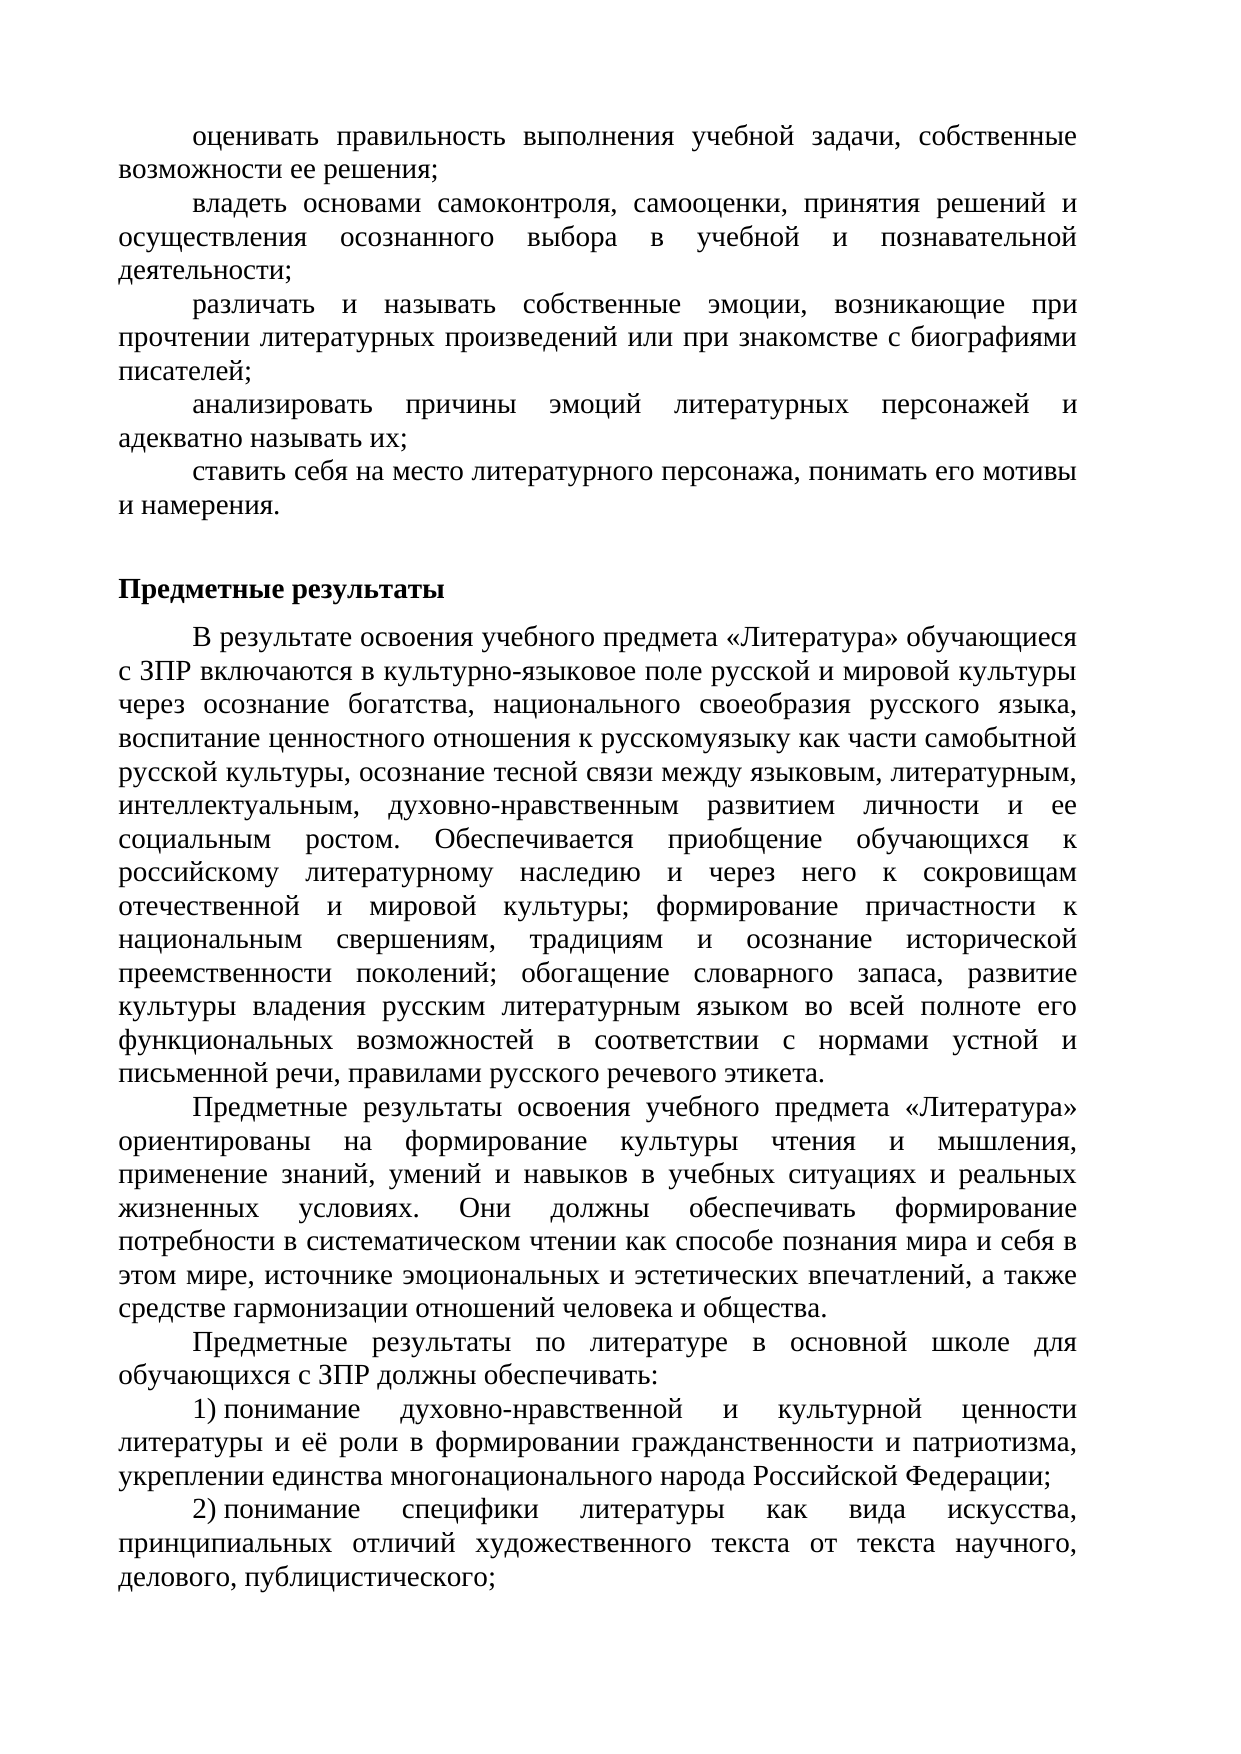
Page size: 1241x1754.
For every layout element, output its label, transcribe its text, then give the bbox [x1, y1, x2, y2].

text различать и называть собственные эмоции, возникающие при прочтении литературных произведений или при знакомстве с биографиями писателей; [118, 286, 1078, 386]
text владеть основами самоконтроля, самооценки, принятия решений и осуществления осознанного выбора в учебной и познавательной деятельности; [118, 185, 1078, 286]
text анализировать причины эмоций литературных персонажей и адекватно называть их; [118, 386, 1078, 453]
text Предметные результаты освоения учебного предмета «Литература» ориентированы на формирование культуры чтения и мышления, применение знаний, умений и навыков в учебных ситуациях и реальных жизненных условиях. Они должны обеспечивать формирование потребности в систематическом чтении как способе познания мира и себя в этом мире, источнике эмоциональных и эстетических впечатлений, а также средстве гармонизации отношений человека и общества. [118, 1089, 1078, 1324]
text Предметные результаты по литературе в основной школе для обучающихся с ЗПР должны обеспечивать: [118, 1324, 1078, 1391]
text ставить себя на место литературного персонажа, понимать его мотивы и намерения. [118, 453, 1078, 521]
text оценивать правильность выполнения учебной задачи, собственные возможности ее решения; [118, 118, 1078, 185]
subtitle Предметные результаты [118, 571, 1078, 604]
text 2) понимание специфики литературы как вида искусства, принципиальных отличий художественного текста от текста научного, делового, публицистического; [118, 1492, 1078, 1592]
text 1) понимание духовно-нравственной и культурной ценности литературы и её роли в формировании гражданственности и патриотизма, укреплении единства многонационального народа Российской Федерации; [118, 1391, 1078, 1492]
text В результате освоения учебного предмета «Литература» обучающиеся с ЗПР включаются в культурно-языковое поле русской и мировой культуры через осознание богатства, национального своеобразия русского языка, воспитание ценностного отношения к русскомуязыку как части самобытной русской культуры, осознание тесной связи между языковым, литературным, интеллектуальным, духовно-нравственным развитием личности и ее социальным ростом. Обеспечивается приобщение обучающихся к российскому литературному наследию и через него к сокровищам отечественной и мировой культуры; формирование причастности к национальным свершениям, традициям и осознание исторической преемственности поколений; обогащение словарного запаса, развитие культуры владения русским литературным языком во всей полноте его функциональных возможностей в соответствии с нормами устной и письменной речи, правилами русского речевого этикета. [118, 619, 1078, 1089]
